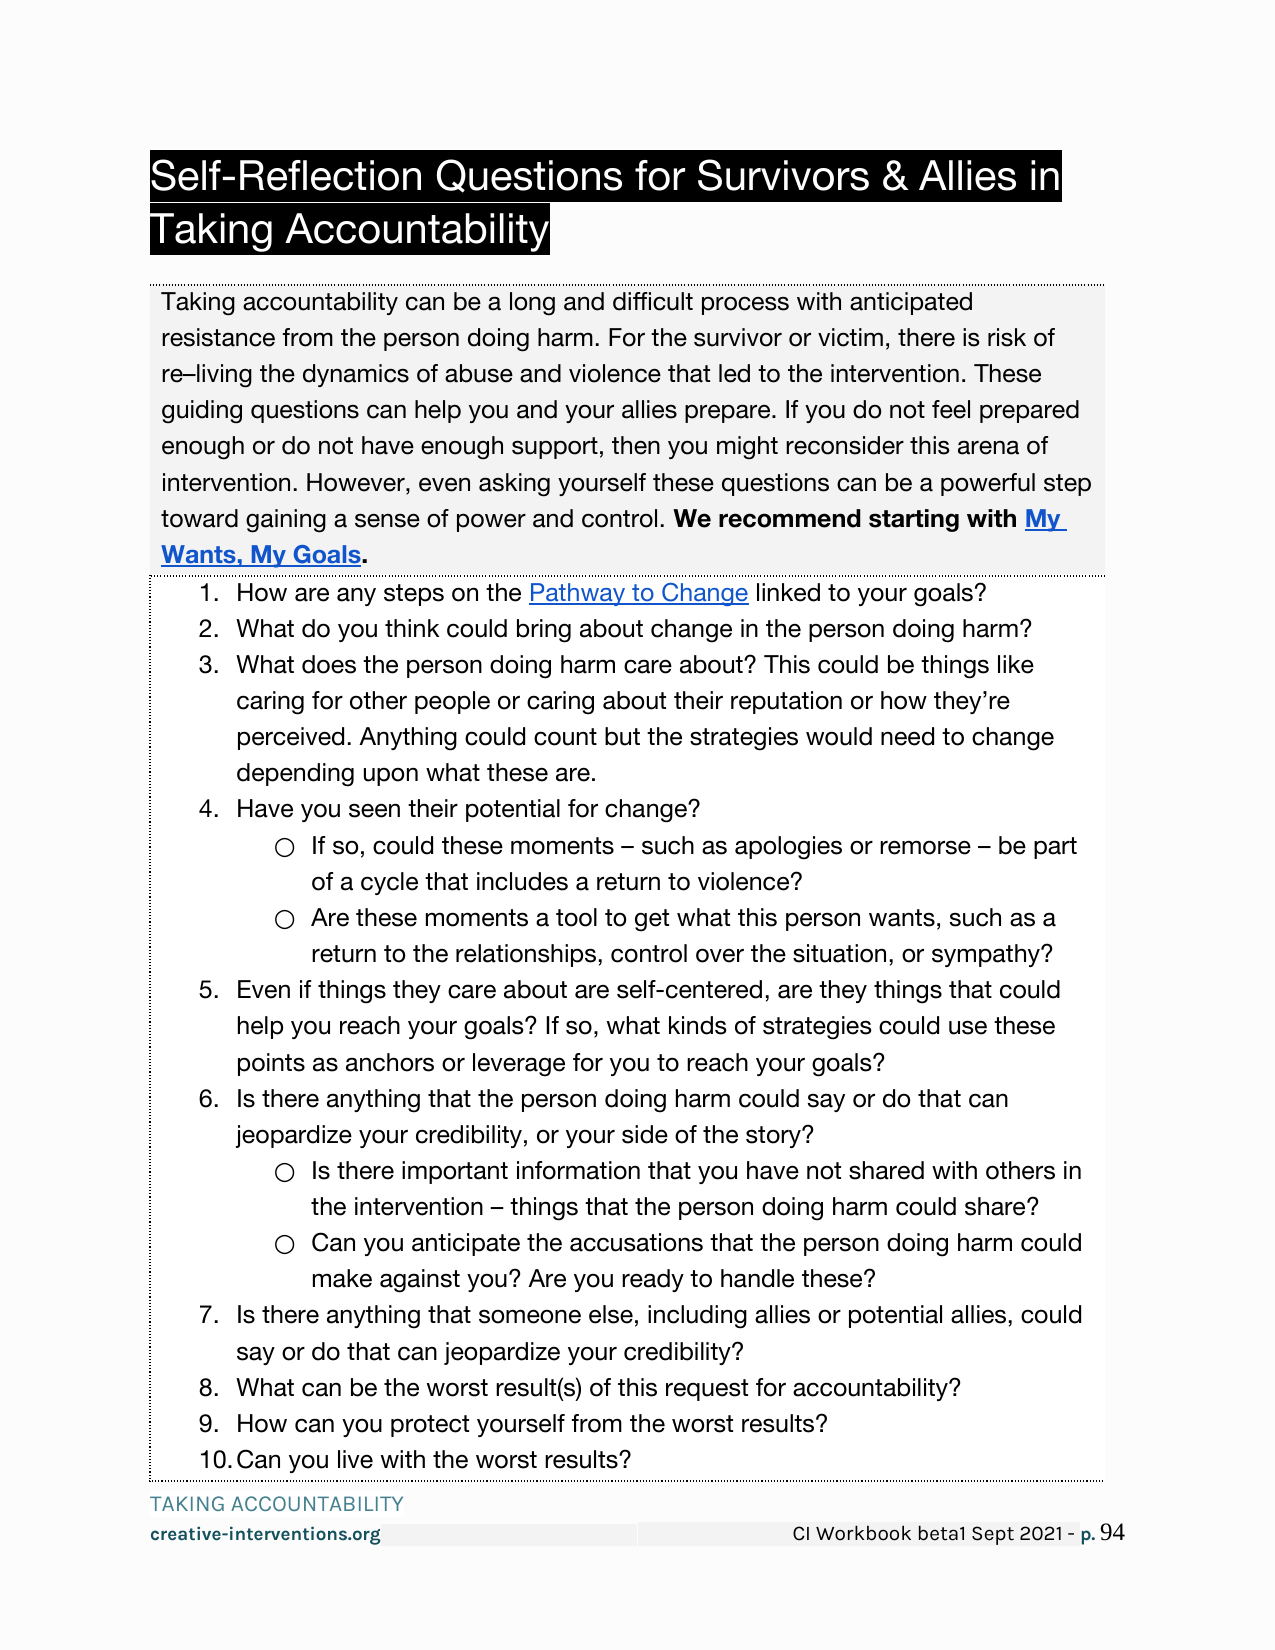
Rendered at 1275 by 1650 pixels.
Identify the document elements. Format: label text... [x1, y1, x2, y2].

subtitle Self-Reflection Questions for Survivors & Allies in Taking Accountability [150, 150, 1125, 255]
table_header Taking accountability can be a long and difficult process with anticipated resistance from the person doing harm. For the survivor or victim, there is risk of re–living the dynamics of abuse and violence that led to the intervention. These guiding questions can help you and your allies prepare. If you do not feel prepared enough or do not have enough support, then you might reconsider this arena of intervention. However, even asking yourself these questions can be a powerful step toward gaining a sense of power and control. We recommend starting with My Wants, My Goals. [150, 284, 1105, 574]
table_cell How are any steps on the Pathway to Change linked to your goals? What do you think could bring about change in the person doing harm? What does the person doing harm care about? This could be things like caring for other people or caring about their reputation or how they’re perceived. Anything could count but the strategies would need to change depending upon what these are. Have you seen their potential for change? If so, could these moments – such as apologies or remorse – be part of a cycle that includes a return to violence? Are these moments a tool to get what this person wants, such as a return to the relationships, control over the situation, or sympathy? Even if things they care about are self-centered, are they things that could help you reach your goals? If so, what kinds of strategies could use these points as anchors or leverage for you to reach your goals? Is there anything that the person doing harm could say or do that can jeopardize your credibility, or your side of the story? Is there important information that you have not shared with others in the intervention – things that the person doing harm could share? Can you anticipate the accusations that the person doing harm could make against you? Are you ready to handle these? Is there anything that someone else, including allies or potential allies, could say or do that can jeopardize your credibility? What can be the worst result(s) of this request for accountability? How can you protect yourself from the worst results? Can you live with the worst results? [150, 575, 1105, 1480]
